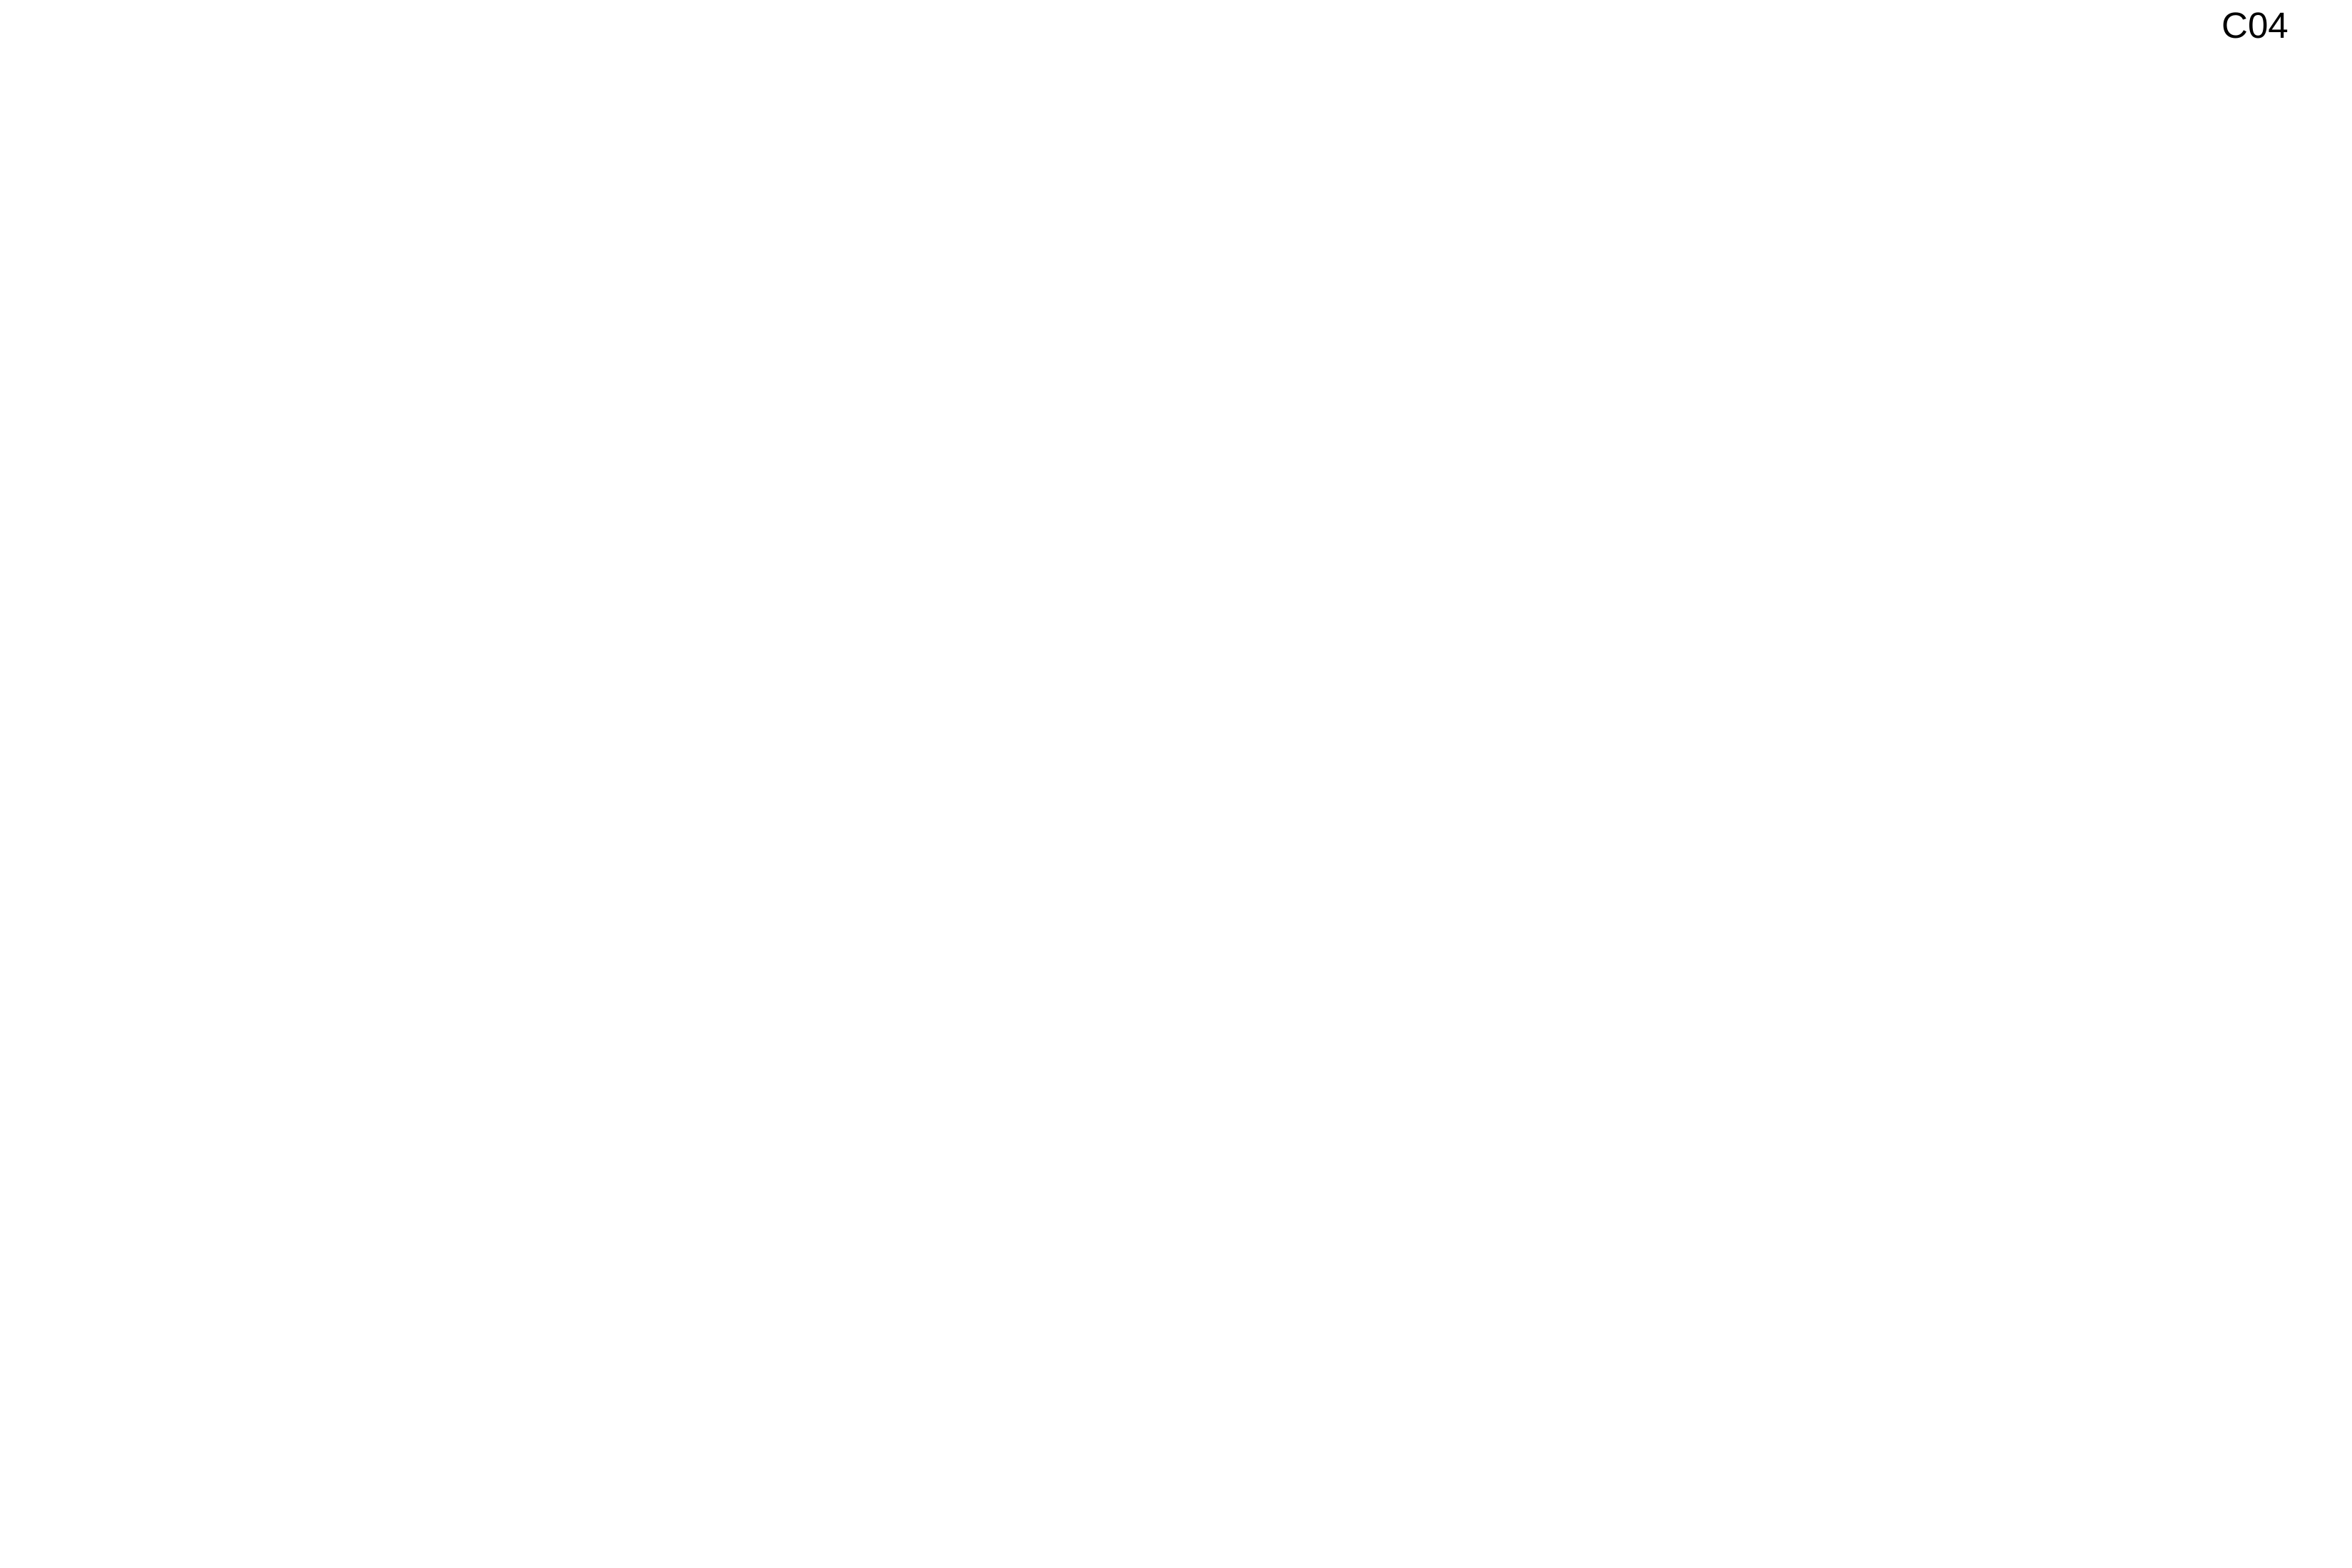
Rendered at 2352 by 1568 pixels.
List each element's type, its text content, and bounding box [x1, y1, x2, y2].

text C04 [30, 4, 2288, 46]
